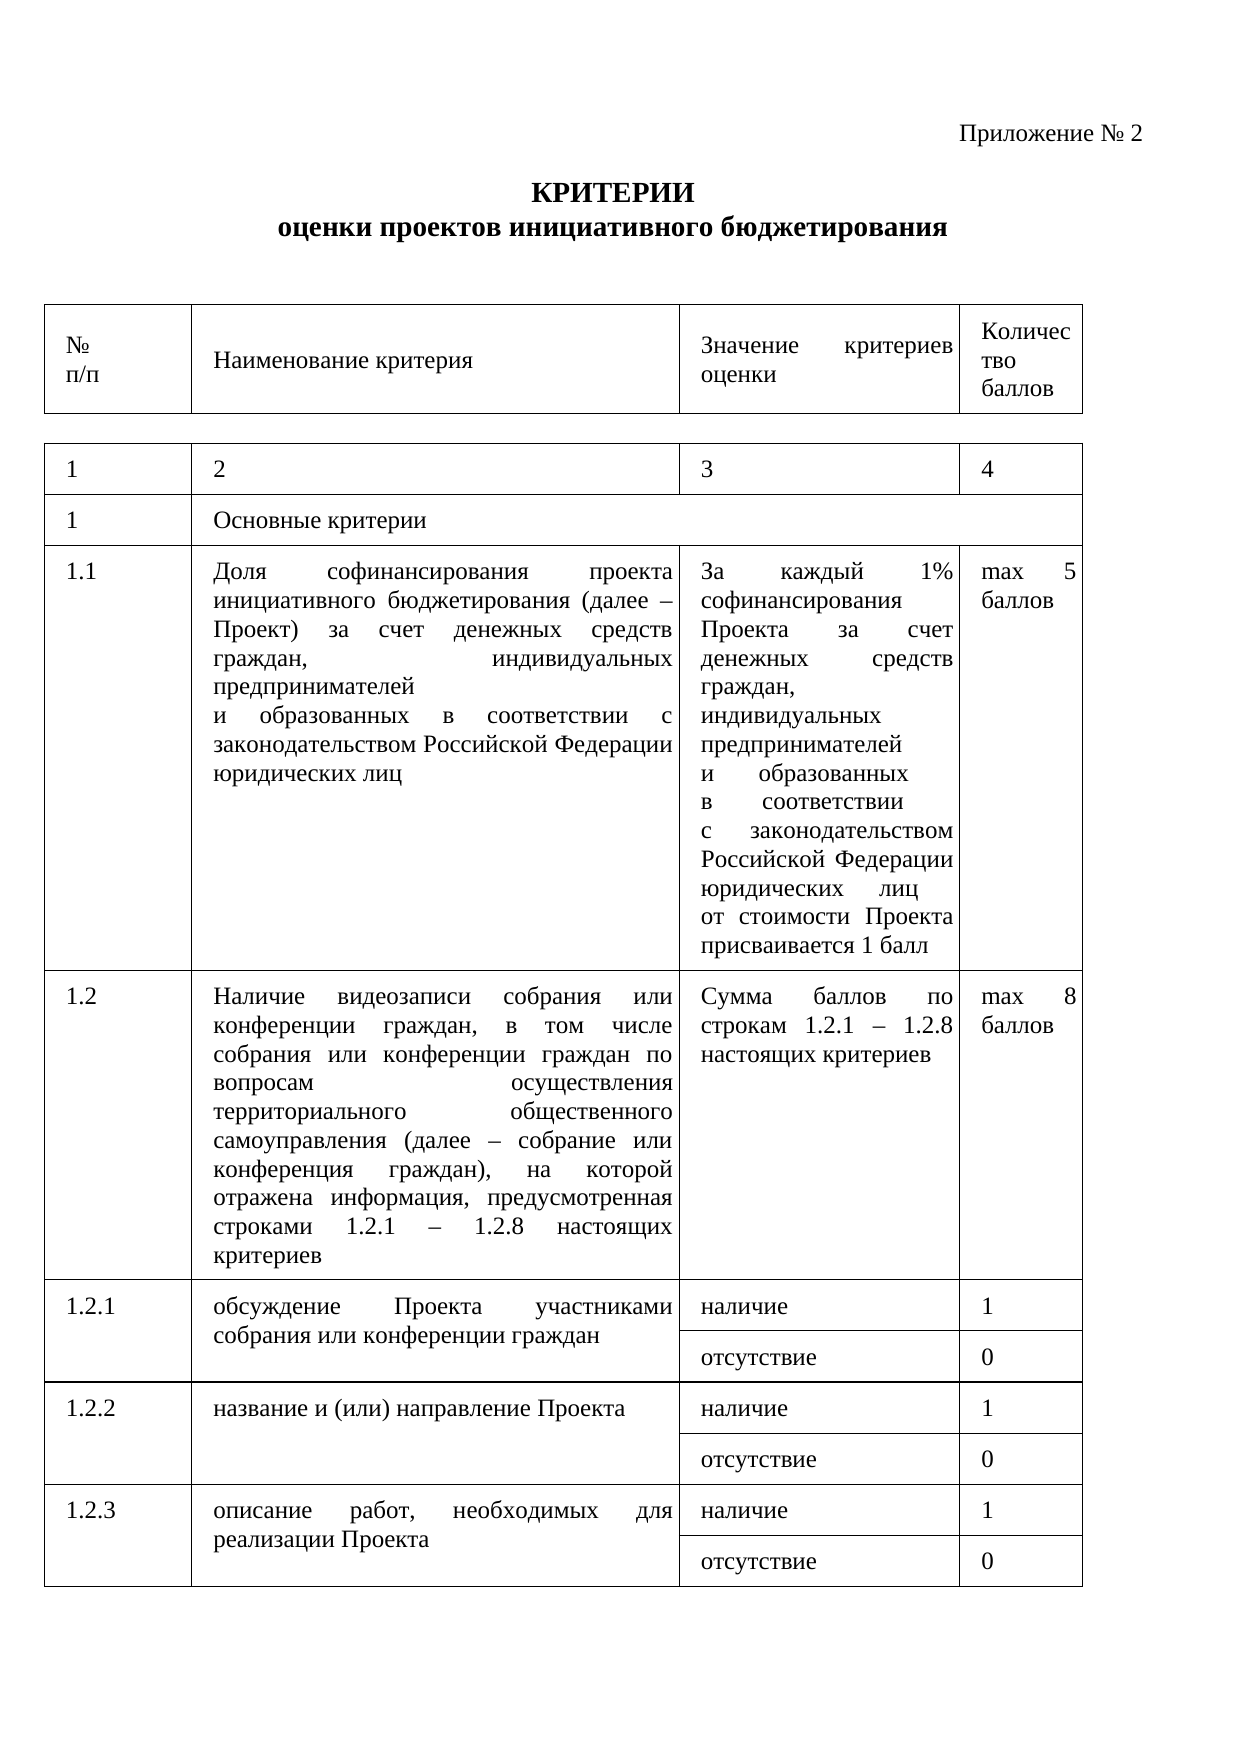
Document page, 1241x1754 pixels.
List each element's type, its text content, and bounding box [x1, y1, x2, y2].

table_cell Доля софинансирования проекта инициативного бюджетирования (далее – Проект) за счет денежных средств граждан, индивидуальных предпринимателей и образованных в соответствии с законодательством Российской Федерации юридических лиц [192, 546, 679, 969]
table_cell 0 [960, 1331, 1082, 1381]
table_cell Наличие видеозаписи собрания или конференции граждан, в том числе собрания или конференции граждан по вопросам осуществления территориального общественного самоуправления (далее – собрание или конференция граждан), на которой отражена информация, предусмотренная строками 1.2.1 – 1.2.8 настоящих критериев [192, 971, 679, 1279]
table_header 3 [680, 444, 959, 494]
table_cell наличие [680, 1485, 959, 1534]
table_cell Основные критерии [192, 495, 1082, 545]
table_cell Сумма баллов по строкам 1.2.1 – 1.2.8 настоящих критериев [680, 971, 959, 1279]
table_cell описание работ, необходимых для реализации Проекта [192, 1485, 679, 1586]
text Приложение № 2 [74, 118, 1152, 147]
table_header Значение критериев оценки [680, 305, 959, 413]
table_cell max 8 баллов [960, 971, 1082, 1279]
table_cell отсутствие [680, 1331, 959, 1381]
table_cell 0 [960, 1536, 1082, 1586]
table_header № п/п [45, 305, 191, 413]
table_cell 1.1 [45, 546, 191, 969]
table_cell название и (или) направление Проекта [192, 1383, 679, 1483]
table_header 2 [192, 444, 679, 494]
table_cell 1.2 [45, 971, 191, 1279]
text КРИТЕРИИ [74, 176, 1152, 209]
table_cell наличие [680, 1383, 959, 1432]
table_cell 1 [960, 1383, 1082, 1432]
table_cell 1.2.1 [45, 1280, 191, 1381]
table_cell 1 [45, 495, 191, 545]
text оценки проектов инициативного бюджетирования [74, 209, 1152, 243]
table_cell отсутствие [680, 1536, 959, 1586]
table_header 4 [960, 444, 1082, 494]
table_header Количество баллов [960, 305, 1082, 413]
table_header 1 [45, 444, 191, 494]
table_cell 1 [960, 1280, 1082, 1330]
table_cell обсуждение Проекта участниками собрания или конференции граждан [192, 1280, 679, 1381]
table_cell 1.2.3 [45, 1485, 191, 1586]
table_header Наименование критерия [192, 305, 679, 413]
table_cell наличие [680, 1280, 959, 1330]
table_cell 1 [960, 1485, 1082, 1534]
table_cell max 5 баллов [960, 546, 1082, 969]
table_cell 0 [960, 1434, 1082, 1483]
table_cell 1.2.2 [45, 1383, 191, 1483]
table_cell отсутствие [680, 1434, 959, 1483]
table_cell За каждый 1% софинансирования Проекта за счет денежных средств граждан, индивидуальных предпринимателей и образованных в соответствии с законодательством Российской Федерации юридических лиц от стоимости Проекта присваивается 1 балл [680, 546, 959, 969]
